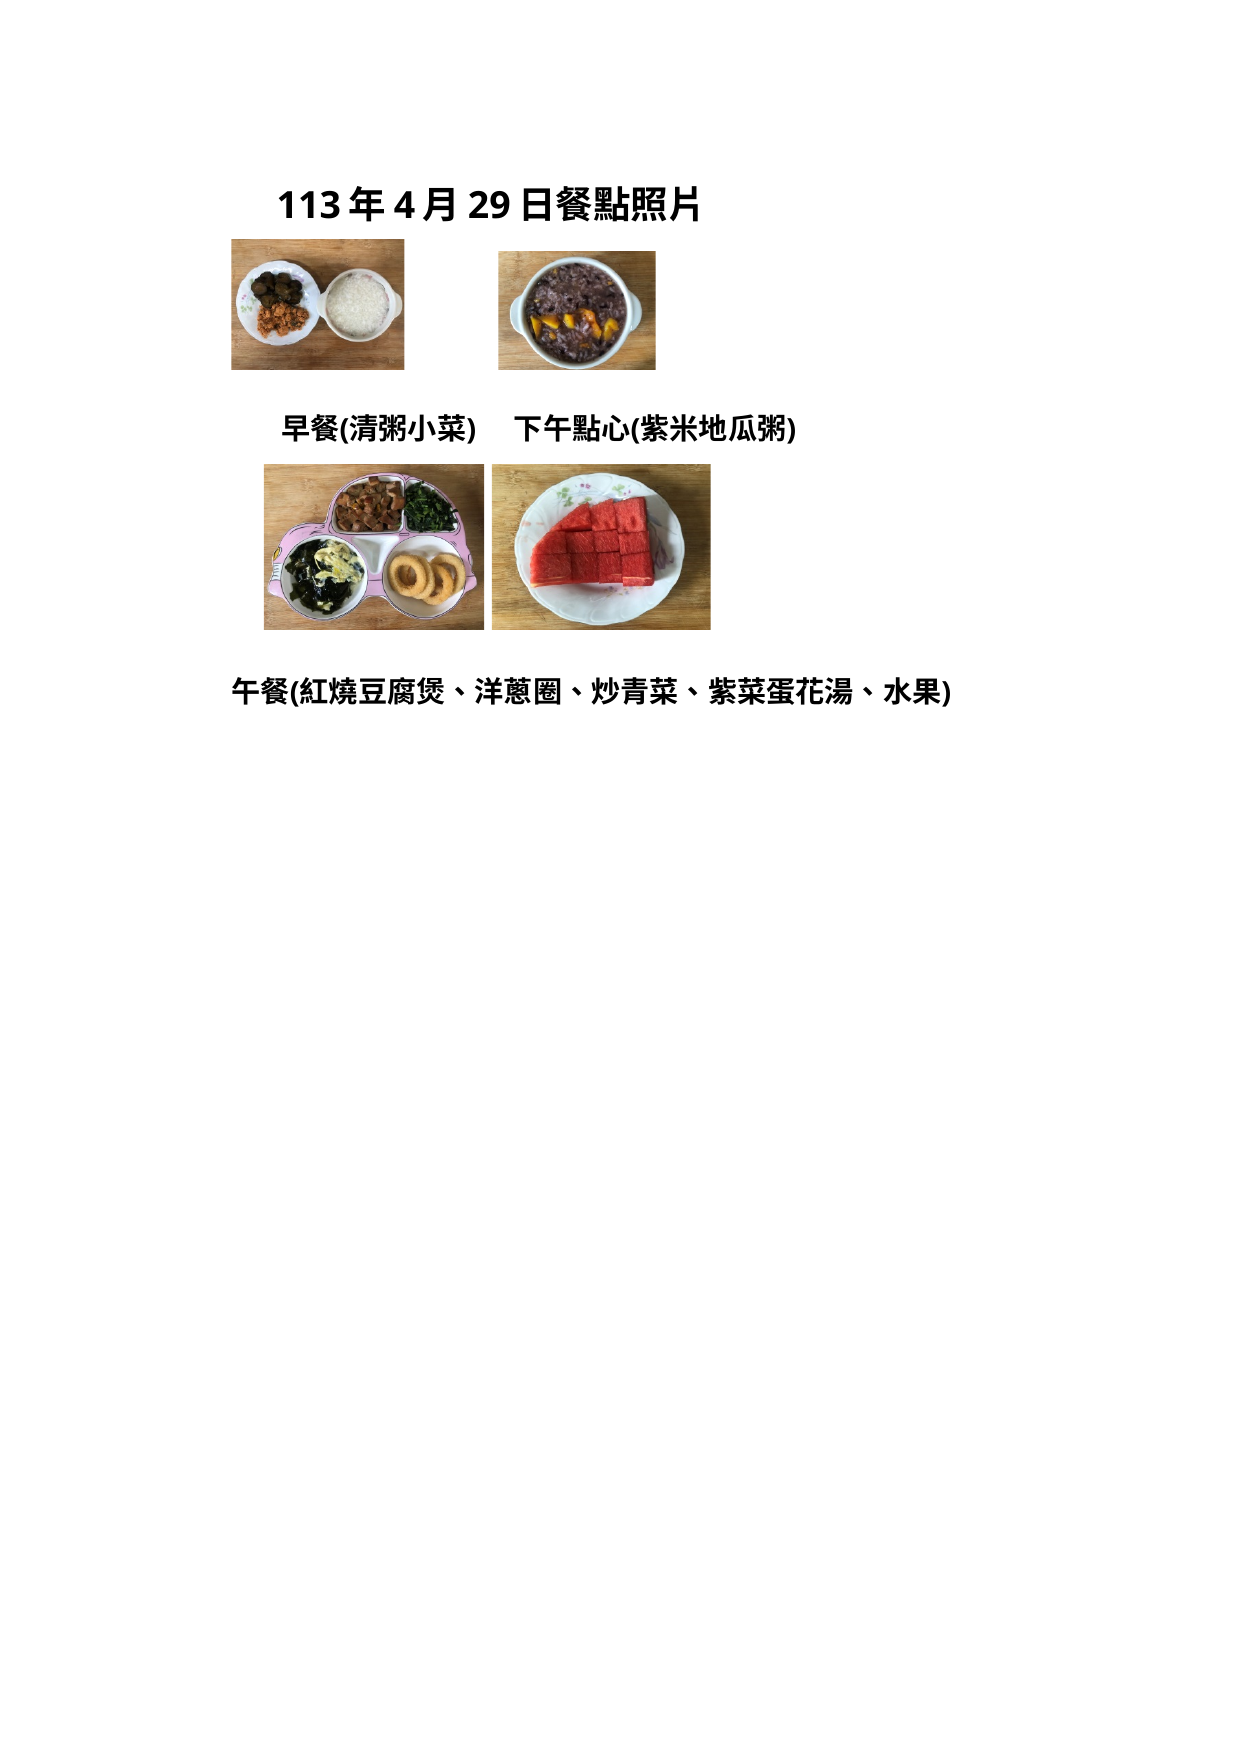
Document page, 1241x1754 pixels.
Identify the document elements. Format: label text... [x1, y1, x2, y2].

picture [491, 464, 711, 630]
text 早餐(清粥小菜) 下午點心(紫米地瓜粥) [150, 389, 1106, 464]
text 113年4月29日餐點照片 [150, 164, 1106, 239]
picture [263, 464, 485, 630]
picture [498, 251, 656, 370]
text 午餐(紅燒豆腐煲、洋蔥圈、炒青菜、紫菜蛋花湯、水果) [150, 652, 1106, 727]
picture [231, 239, 405, 370]
